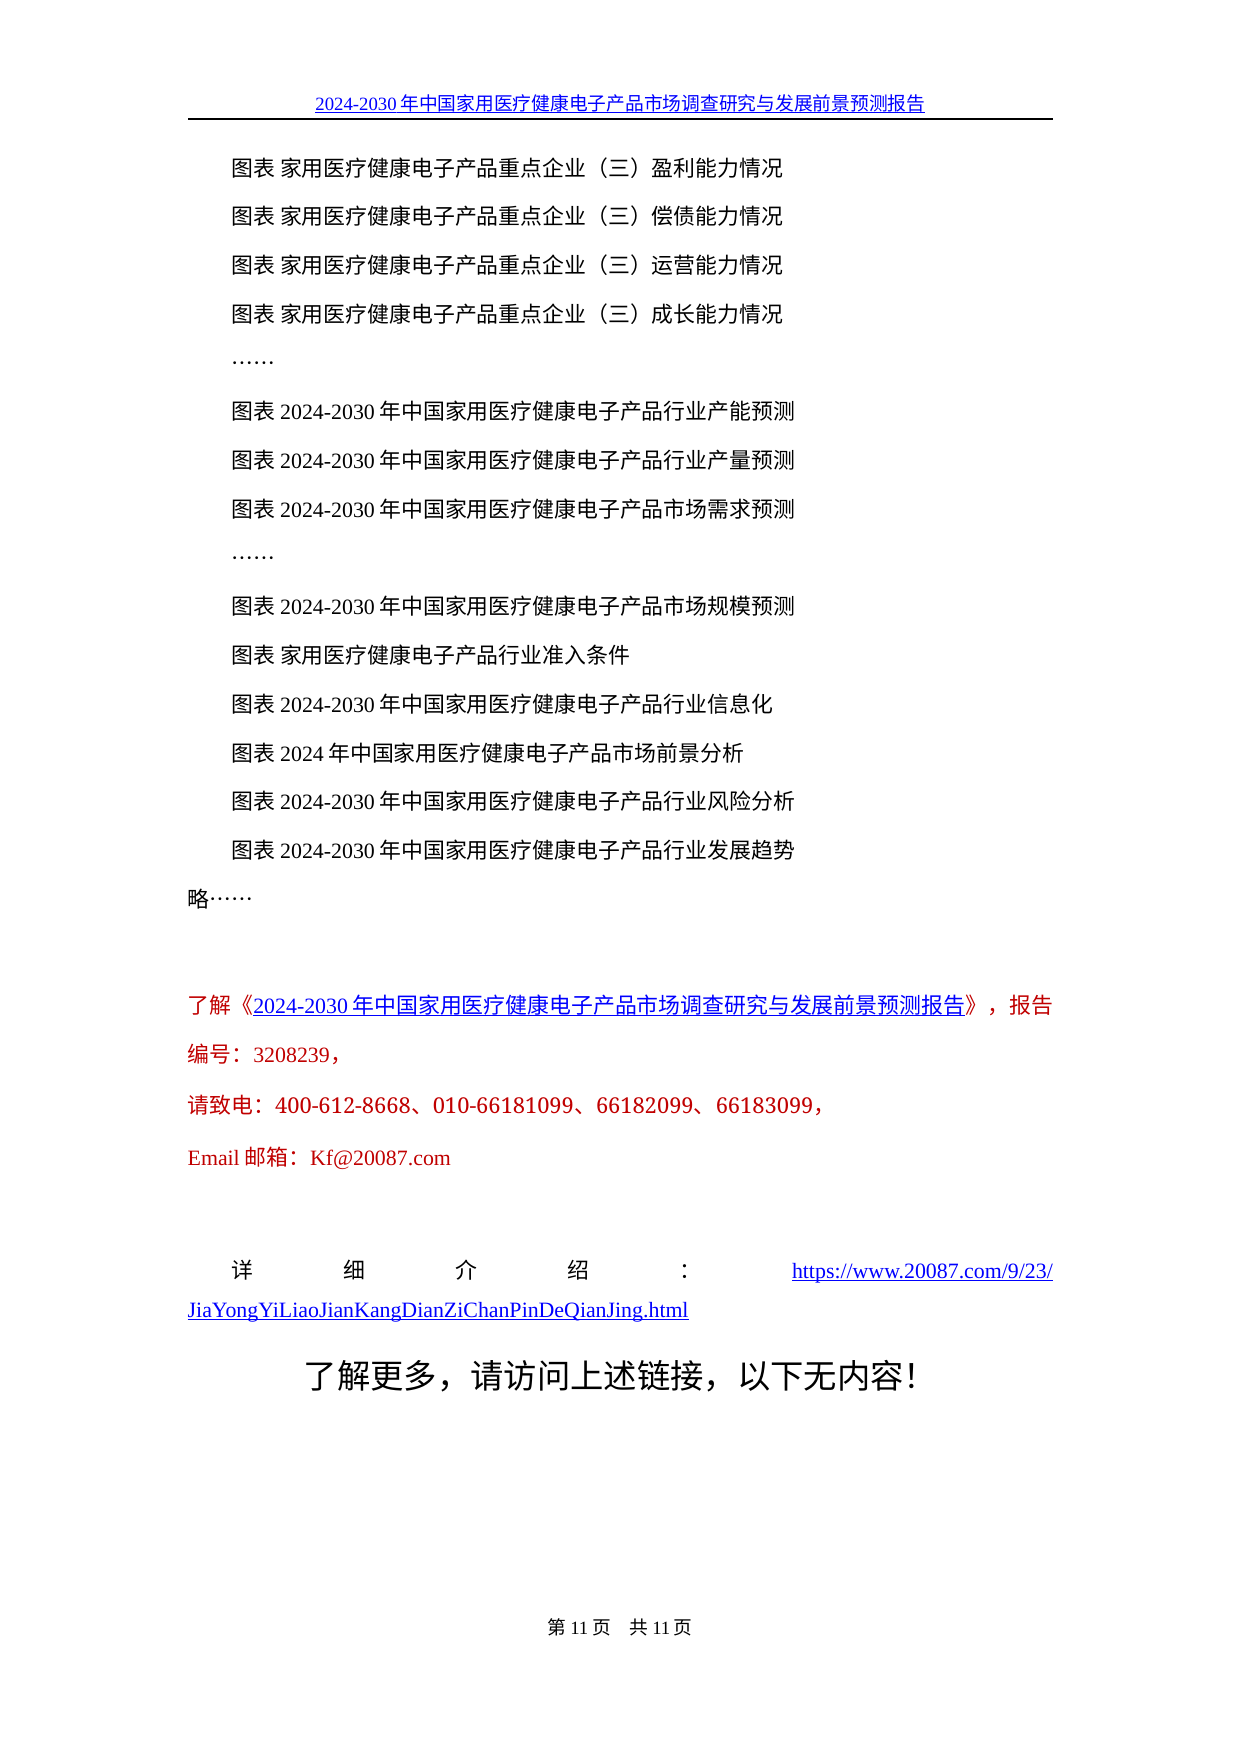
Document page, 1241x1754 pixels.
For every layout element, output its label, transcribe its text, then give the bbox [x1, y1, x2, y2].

text 请致电：400-612-8668、010-66181099、66182099、66183099， [187, 1088, 1053, 1121]
text 了解《2024-2030年中国家用医疗健康电子产品市场调查研究与发展前景预测报告》，报告编号：3208239， [187, 988, 1053, 1069]
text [187, 150, 1053, 914]
title 了解更多，请访问上述链接，以下无内容！ [187, 1342, 1053, 1407]
text Email邮箱：Kf@20087.com [187, 1140, 1053, 1172]
text 详细介绍：https://www.20087.com/9/23/JiaYongYiLiaoJianKangDianZiChanPinDeQianJing.html [187, 1253, 1053, 1326]
